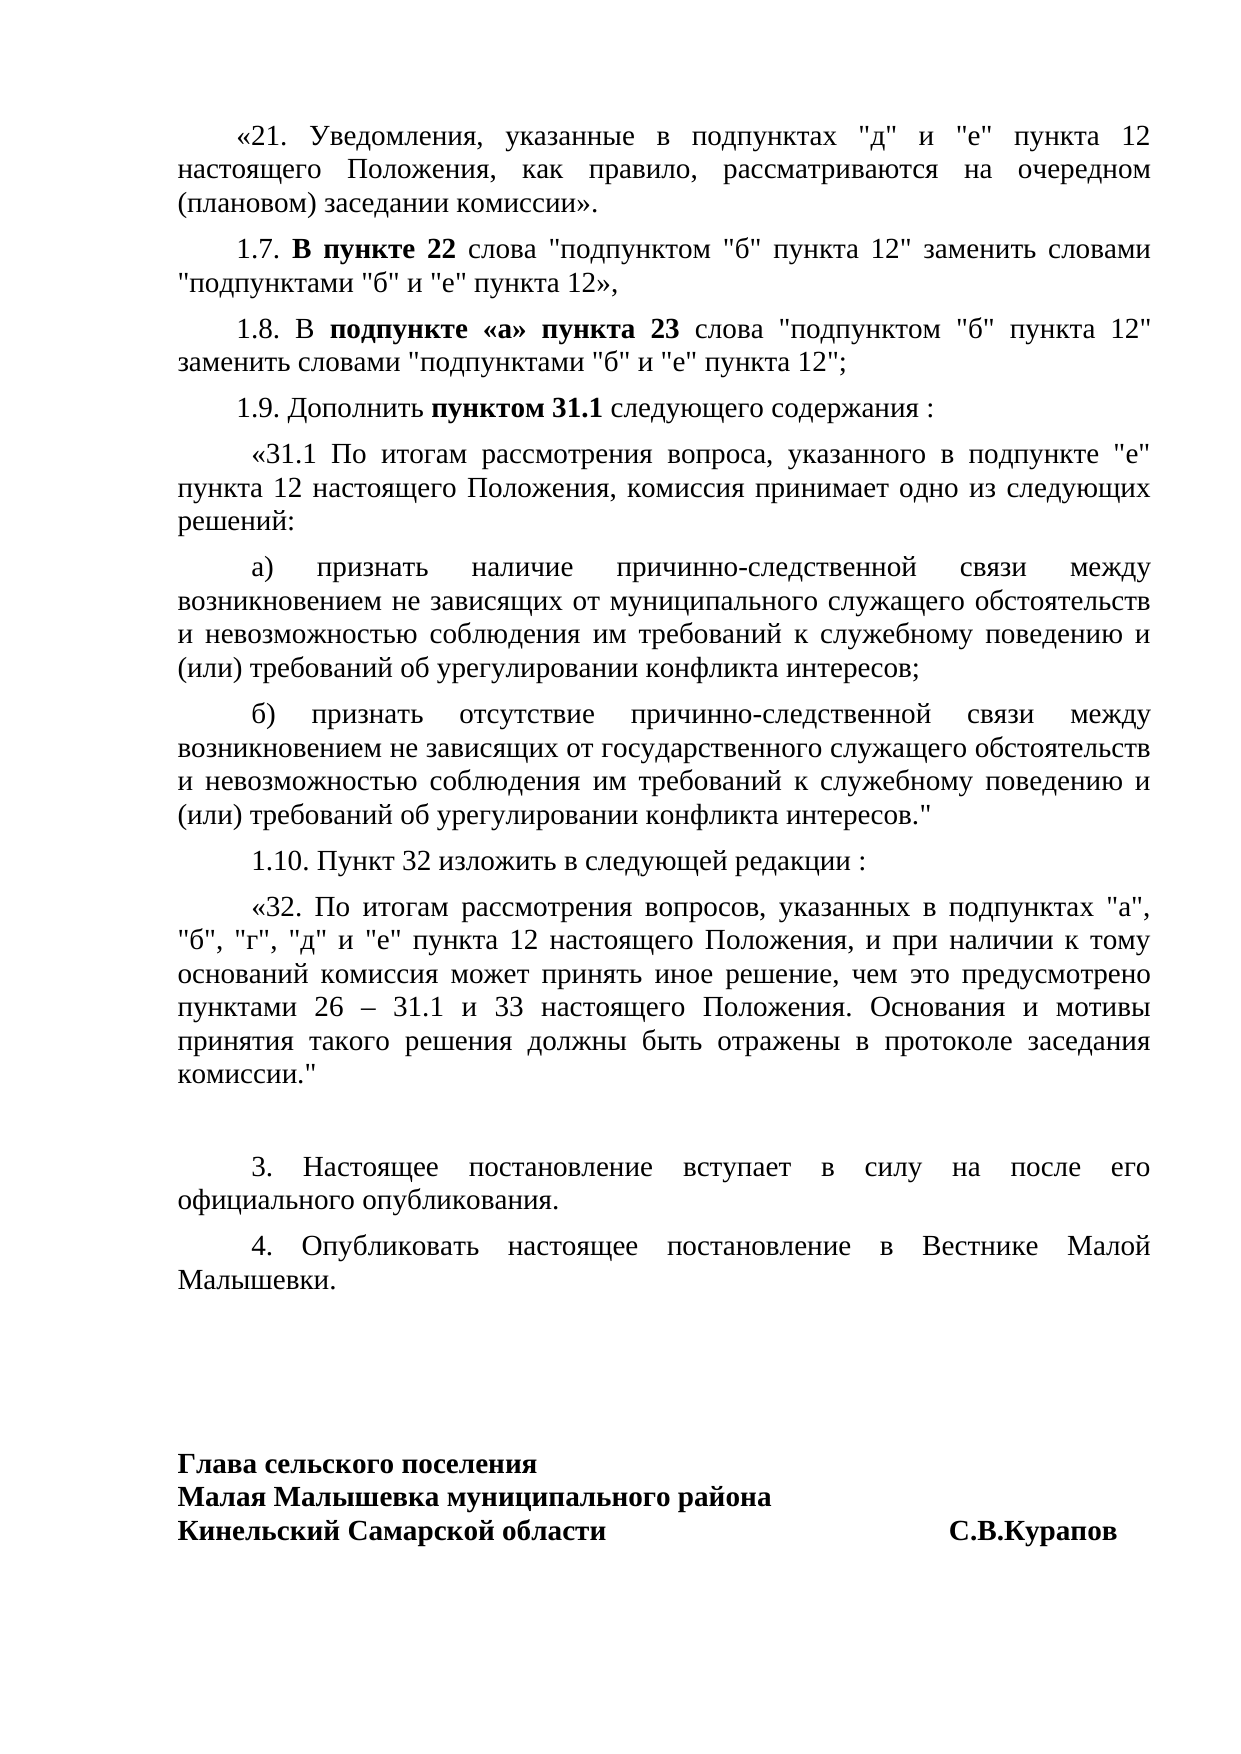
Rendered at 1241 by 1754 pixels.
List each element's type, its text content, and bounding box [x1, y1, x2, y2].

text 1.9. Дополнить пунктом 31.1 следующего содержания : [177, 390, 1152, 424]
text Глава сельского поселения [177, 1446, 1152, 1479]
text 3. Настоящее постановление вступает в силу на после его официального опубликования. [177, 1149, 1152, 1216]
text «21. Уведомления, указанные в подпунктах "д" и "е" пункта 12 настоящего Положения, как правило, рассматриваются на очередном (плановом) заседании комиссии». [177, 118, 1152, 219]
text 1.10. Пункт 32 изложить в следующей редакции : [177, 843, 1152, 876]
list 4. Опубликовать настоящее постановление в Вестнике Малой Малышевки. [177, 1228, 1152, 1295]
text Кинельский Самарской области С.В.Курапов [177, 1513, 1152, 1547]
text 1.8. В подпункте «а» пункта 23 слова "подпунктом "б" пункта 12" заменить словами "подпунктами "б" и "е" пункта 12"; [177, 311, 1152, 378]
text 1.7. В пункте 22 слова "подпунктом "б" пункта 12" заменить словами "подпунктами "б" и "е" пункта 12», [177, 231, 1152, 298]
text «31.1 По итогам рассмотрения вопроса, указанного в подпункте "е" пункта 12 настоящего Положения, комиссия принимает одно из следующих решений: [177, 436, 1152, 537]
text б) признать отсутствие причинно-следственной связи между возникновением не зависящих от государственного служащего обстоятельств и невозможностью соблюдения им требований к служебному поведению и (или) требований об урегулировании конфликта интересов." [177, 696, 1152, 830]
text а) признать наличие причинно-следственной связи между возникновением не зависящих от муниципального служащего обстоятельств и невозможностью соблюдения им требований к служебному поведению и (или) требований об урегулировании конфликта интересов; [177, 549, 1152, 684]
text Малая Малышевка муниципального района [177, 1479, 1152, 1513]
text «32. По итогам рассмотрения вопросов, указанных в подпунктах "а", "б", "г", "д" и "е" пункта 12 настоящего Положения, и при наличии к тому оснований комиссия может принять иное решение, чем это предусмотрено пунктами 26 – 31.1 и 33 настоящего Положения. Основания и мотивы принятия такого решения должны быть отражены в протоколе заседания комиссии." [177, 889, 1152, 1090]
